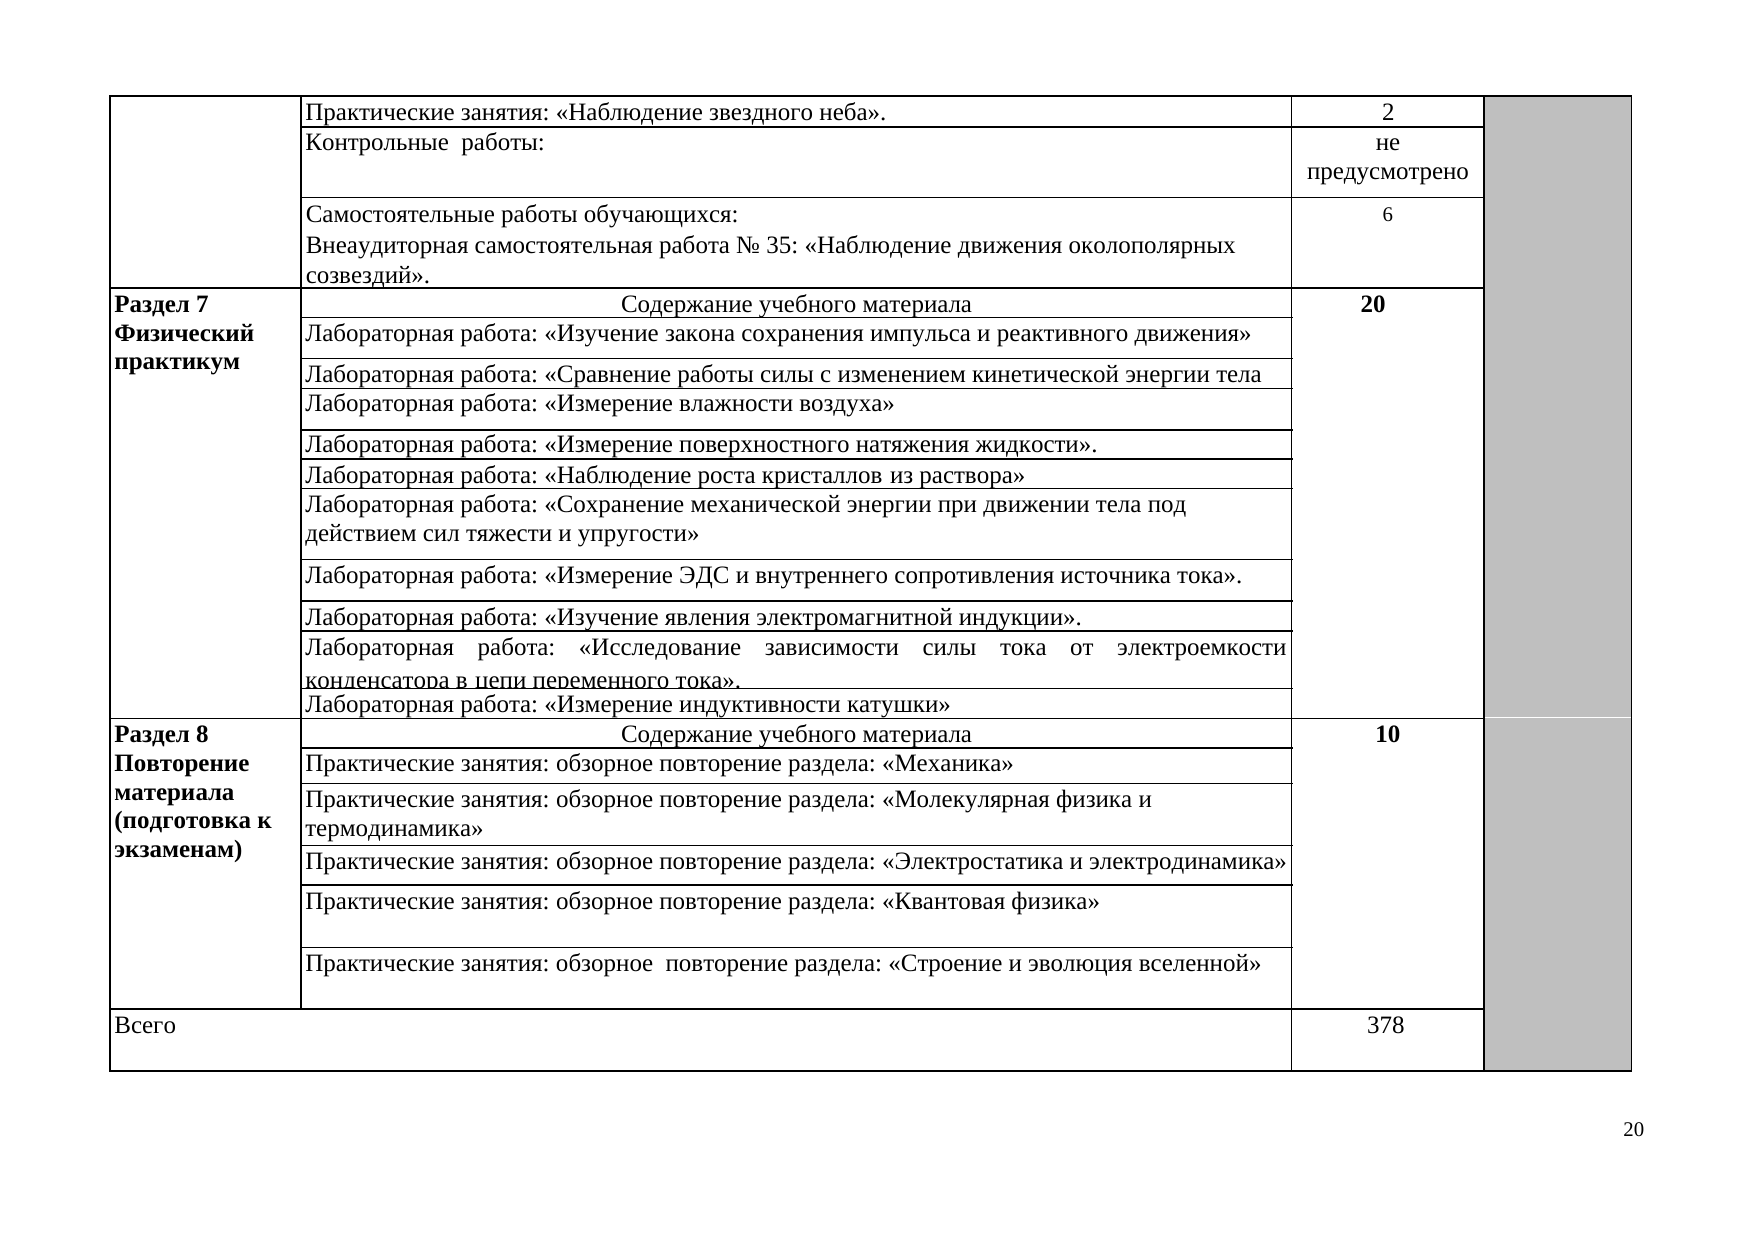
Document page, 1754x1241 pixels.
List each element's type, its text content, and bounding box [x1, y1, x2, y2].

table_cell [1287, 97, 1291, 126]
table_cell Лабораторная работа: «Измерение ЭДС и внутреннего сопротивления источника тока». [302, 560, 1291, 600]
table_cell [1485, 718, 1631, 1070]
table_cell Практические занятия: обзорное повторение раздела: «Квантовая физика» [302, 886, 1291, 946]
table_cell 20 [1292, 289, 1483, 717]
table_cell Лабораторная работа: «Измерение индуктивности катушки» [302, 689, 1291, 717]
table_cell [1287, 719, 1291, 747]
table_cell [1485, 97, 1631, 717]
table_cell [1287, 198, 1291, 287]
table_cell Контрольные работы: [302, 128, 1291, 197]
table_cell Всего [111, 1010, 1291, 1070]
table_cell Лабораторная работа: «Исследование зависимости силы тока от электроемкости конденсатора в цепи переменного тока». [302, 632, 1291, 687]
table_cell [111, 97, 300, 287]
table_cell 10 [1292, 719, 1483, 1008]
table_cell Практические занятия: обзорное повторение раздела: «Механика» [302, 749, 1291, 782]
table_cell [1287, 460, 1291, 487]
table_cell Лабораторная работа: «Измерение поверхностного натяжения жидкости». [302, 431, 1291, 458]
table_cell Лабораторная работа: «Изучение явления электромагнитной индукции». [302, 602, 1291, 630]
table_cell не предусмотрено [1292, 128, 1483, 197]
table_cell Лабораторная работа: «Сохранение механической энергии при движении тела под действием сил тяжести и упругости» [302, 489, 1291, 558]
table_cell Лабораторная работа: «Изучение закона сохранения импульса и реактивного движения» [302, 318, 1291, 357]
table_cell Раздел 7 Физический практикум [111, 289, 300, 717]
table_cell 6 [1292, 198, 1483, 287]
table_cell Лабораторная работа: «Измерение влажности воздуха» [302, 389, 1291, 429]
table_cell Практические занятия: обзорное повторение раздела: «Молекулярная физика и термодинамика» [302, 784, 1291, 844]
table_cell Практические занятия: обзорное повторение раздела: «Электростатика и электродинамика» [302, 846, 1291, 884]
table_cell Раздел 8 Повторение материала (подготовка к экзаменам) [111, 719, 300, 1008]
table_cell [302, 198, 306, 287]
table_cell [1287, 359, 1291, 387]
table_cell Практические занятия: обзорное повторение раздела: «Строение и эволюция вселенной» [302, 948, 1291, 1008]
table_cell 378 [1292, 1010, 1483, 1070]
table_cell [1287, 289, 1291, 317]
